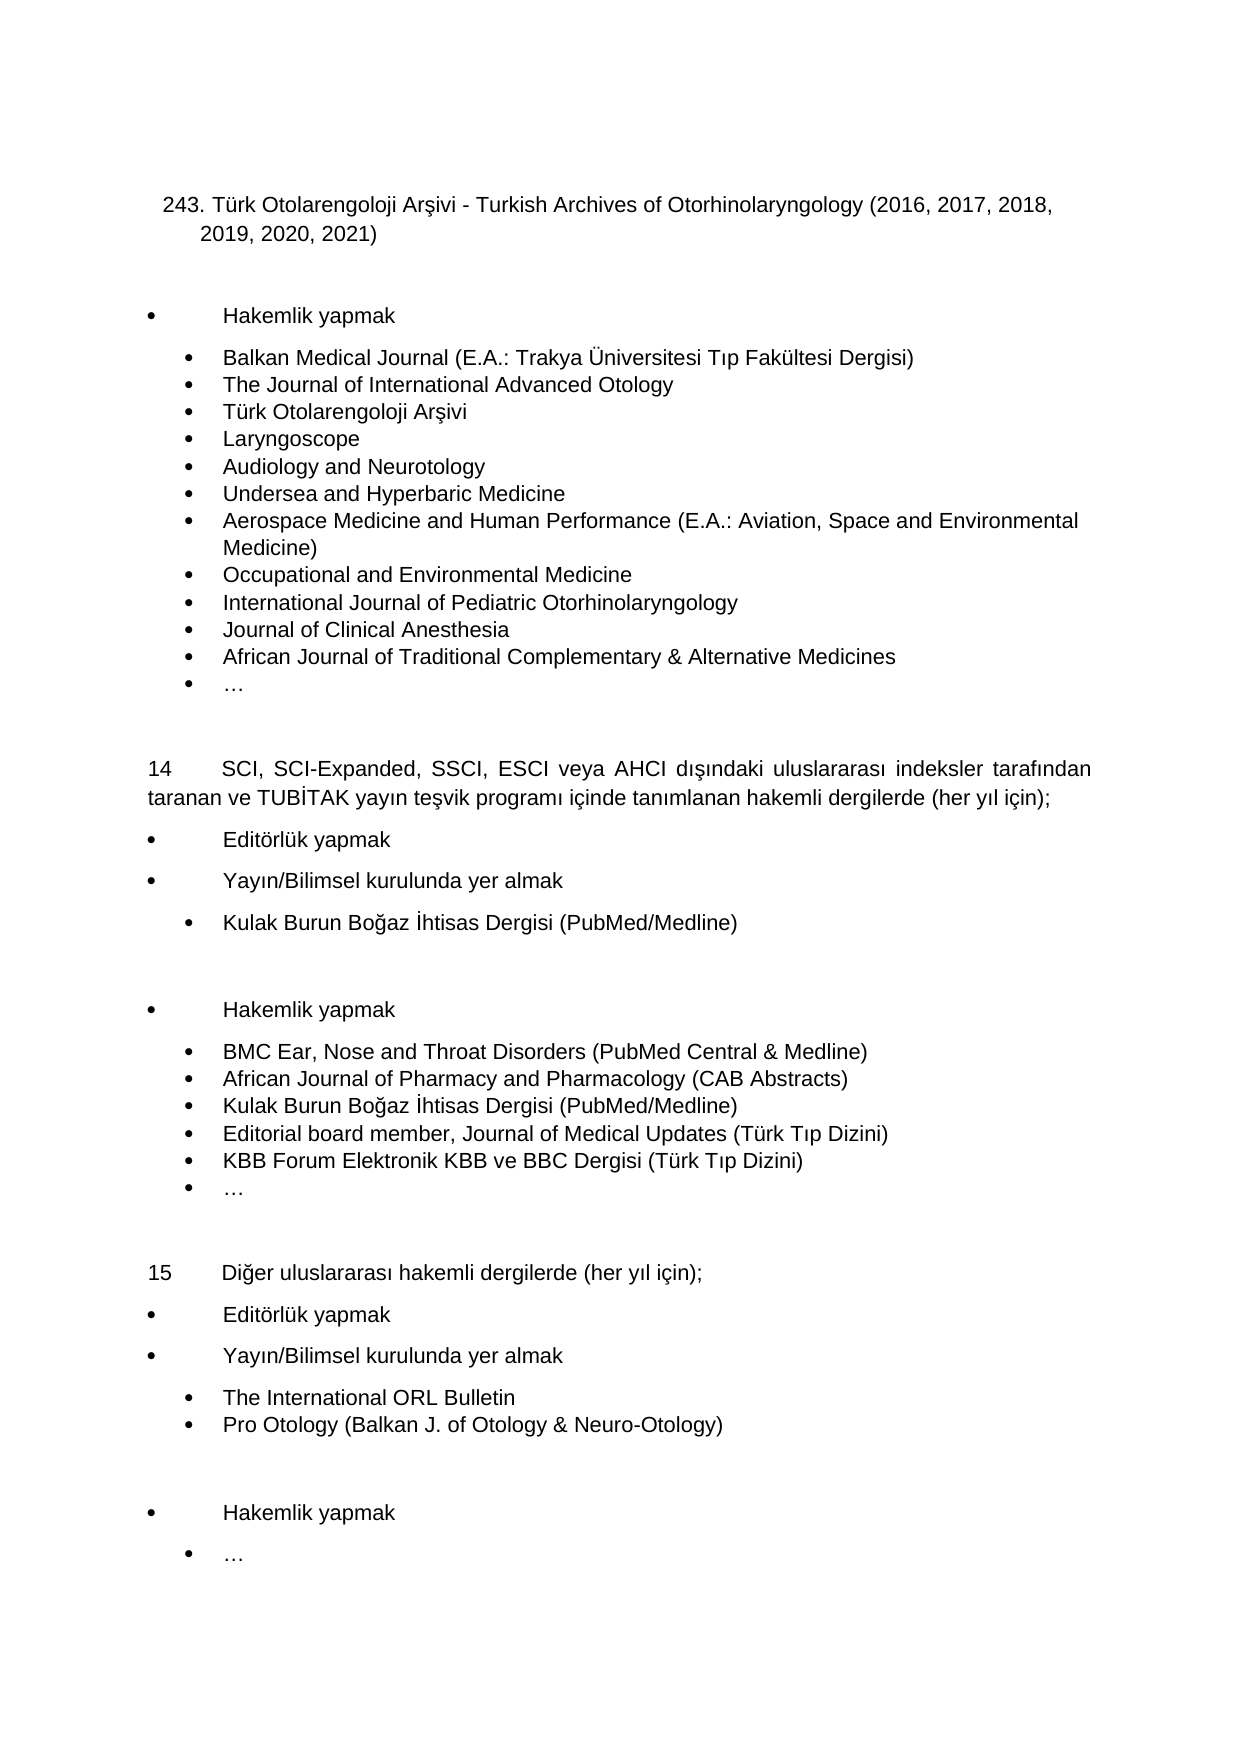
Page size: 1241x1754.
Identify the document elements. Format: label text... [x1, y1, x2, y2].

list Undersea and Hyperbaric Medicine [185, 481, 1093, 506]
list The International ORL Bulletin [185, 1384, 1093, 1410]
list The Journal of International Advanced Otology [185, 372, 1093, 397]
list Yayın/Bilimsel kurulunda yer almak [148, 868, 1093, 893]
list International Journal of Pediatric Otorhinolaryngology [185, 589, 1093, 615]
list Laryngoscope [185, 426, 1093, 452]
list Kulak Burun Boğaz İhtisas Dergisi (PubMed/Medline) [185, 1093, 1093, 1118]
list … [185, 1541, 1093, 1566]
list Occupational and Environmental Medicine [185, 562, 1093, 587]
list Editörlük yapmak [148, 827, 1093, 852]
list Audiology and Neurotology [185, 453, 1093, 479]
list Hakemlik yapmak [148, 997, 1093, 1023]
list KBB Forum Elektronik KBB ve BBC Dergisi (Türk Tıp Dizini) [185, 1148, 1093, 1173]
list Editorial board member, Journal of Medical Updates (Türk Tıp Dizini) [185, 1120, 1093, 1146]
list Hakemlik yapmak [148, 1499, 1093, 1524]
list Pro Otology (Balkan J. of Otology & Neuro-Otology) [185, 1412, 1093, 1437]
list Aerospace Medicine and Human Performance (E.A.: Aviation, Space and Environmental Medicine) [185, 508, 1093, 560]
list Yayın/Bilimsel kurulunda yer almak [148, 1343, 1093, 1368]
list Journal of Clinical Anesthesia [185, 617, 1093, 642]
text 14 SCI, SCI-Expanded, SSCI, ESCI veya AHCI dışındaki uluslararası indeksler tarafından taranan ve TUBİTAK yayın teşvik programı içinde tanımlanan hakemli dergilerde (her yıl için); [148, 756, 1093, 811]
list … [185, 671, 1093, 696]
list African Journal of Pharmacy and Pharmacology (CAB Abstracts) [185, 1066, 1093, 1091]
list Hakemlik yapmak [148, 303, 1093, 328]
list Kulak Burun Boğaz İhtisas Dergisi (PubMed/Medline) [185, 910, 1093, 935]
list Türk Otolarengoloji Arşivi - Turkish Archives of Otorhinolaryngology (2016, 2017, 2018, 2019, 2020, 2021) [162, 191, 1093, 246]
list BMC Ear, Nose and Throat Disorders (PubMed Central & Medline) [185, 1039, 1093, 1064]
text 15 Diğer uluslararası hakemli dergilerde (her yıl için); [148, 1260, 1093, 1285]
list Editörlük yapmak [148, 1302, 1093, 1327]
list Balkan Medical Journal (E.A.: Trakya Üniversitesi Tıp Fakültesi Dergisi) [185, 345, 1093, 370]
list African Journal of Traditional Complementary & Alternative Medicines [185, 644, 1093, 669]
list … [185, 1175, 1093, 1200]
list Türk Otolarengoloji Arşivi [185, 399, 1093, 424]
